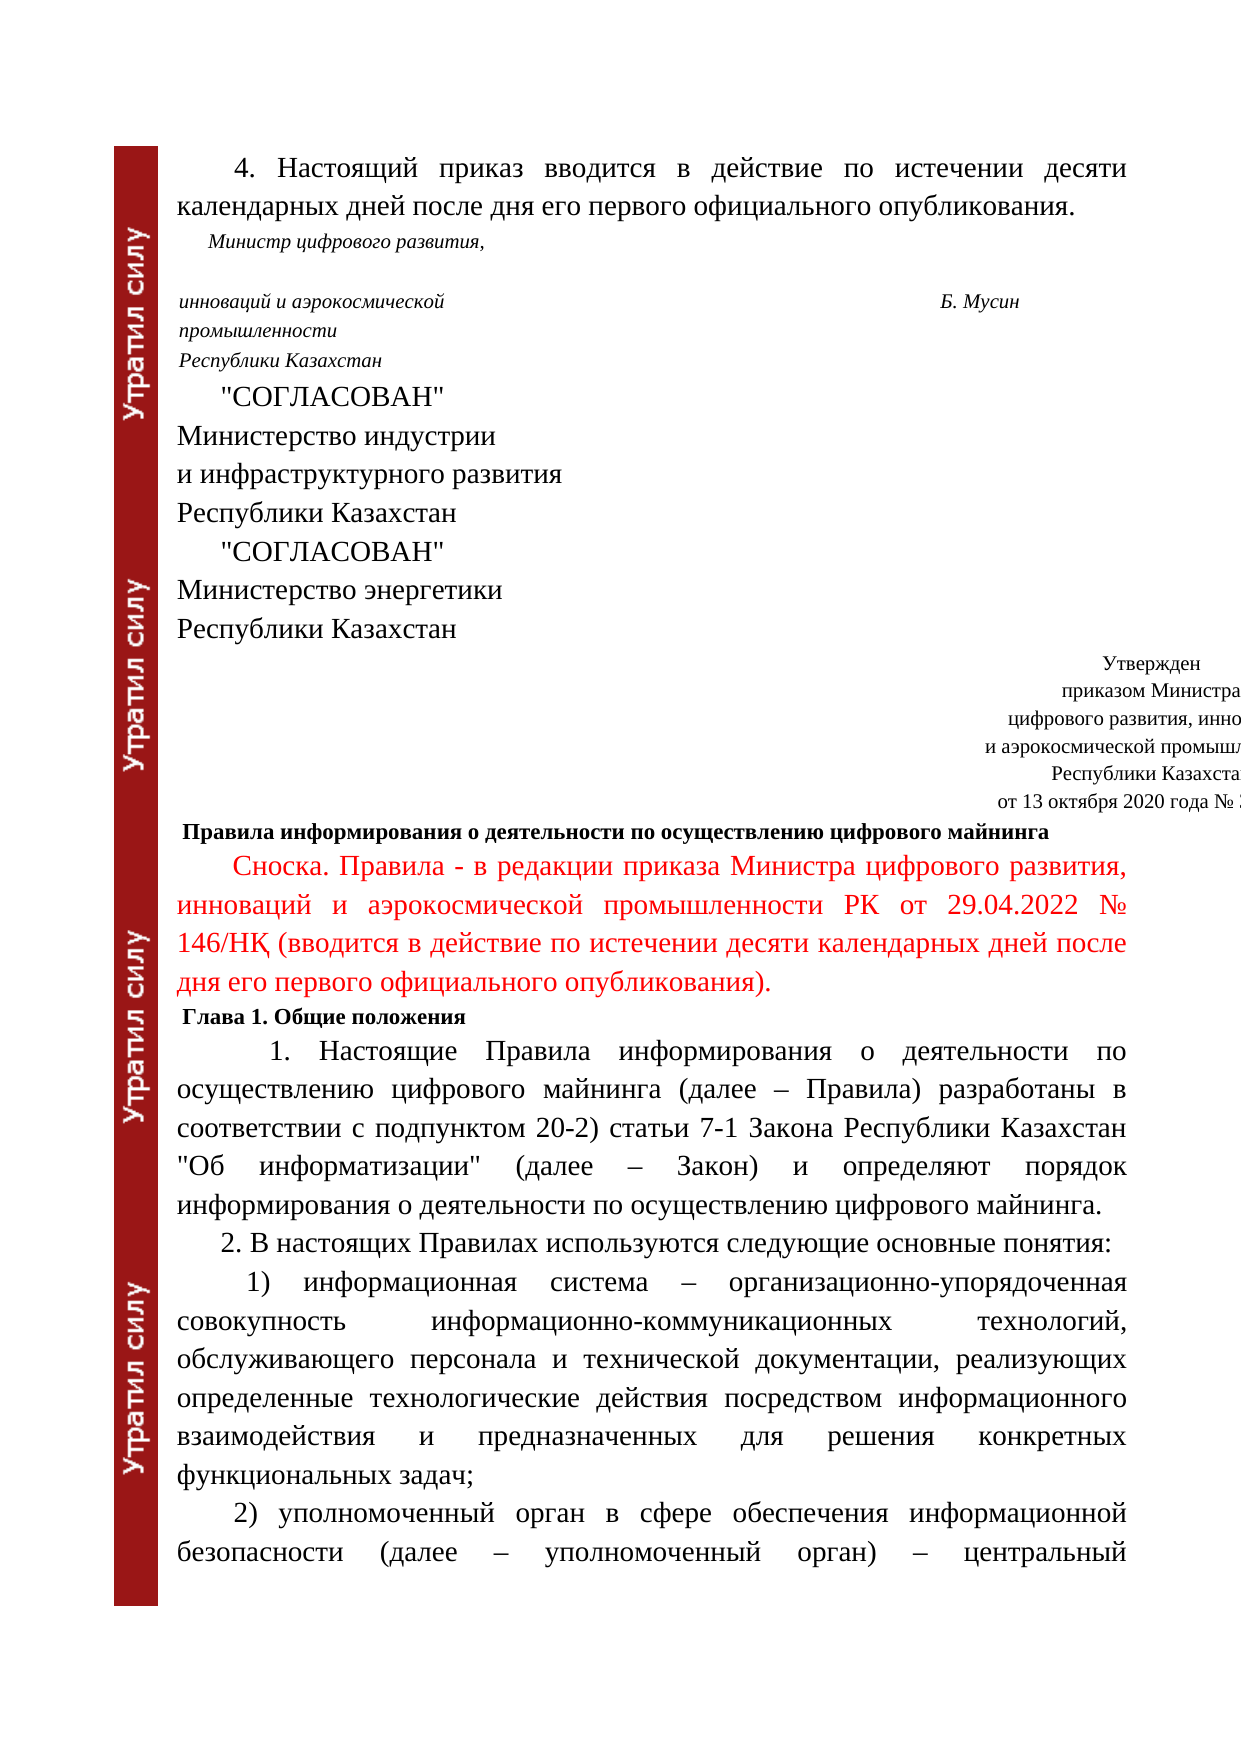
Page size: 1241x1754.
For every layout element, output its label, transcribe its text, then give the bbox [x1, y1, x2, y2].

picture [114, 644, 158, 649]
text 1) информационная система – организационно-упорядоченная совокупность информационно-коммуникационных технологий, обслуживающего персонала и технической документации, реализующих определенные технологические действия посредством информационного взаимодействия и предназначенных для решения конкретных функциональных задач; [112, 1264, 1128, 1490]
picture [114, 413, 158, 418]
picture [114, 529, 158, 534]
text Республики Казахстан [112, 611, 1128, 644]
table_header Министр цифрового развития, инноваций и аэрокосмической промышленности Республики Казахстан [101, 227, 939, 379]
text 1. Настоящие Правила информирования о деятельности по осуществлению цифрового майнинга (далее – Правила) разработаны в соответствии с подпунктом 20-2) статьи 7-1 Закона Республики Казахстан "Об информатизации" (далее – Закон) и определяют порядок информирования о деятельности по осуществлению цифрового майнинга. [112, 1033, 1128, 1221]
text 4. Настоящий приказ вводится в действие по истечении десяти календарных дней после дня его первого официального опубликования. [112, 150, 1128, 222]
picture [114, 146, 158, 150]
picture [114, 998, 158, 1003]
text "СОГЛАСОВАН" [112, 534, 1128, 567]
text "СОГЛАСОВАН" [112, 379, 1128, 413]
text Глава 1. Общие положения [112, 1003, 1128, 1029]
table_header [101, 649, 912, 818]
picture [114, 567, 158, 572]
text и инфраструктурного развития [112, 457, 1128, 490]
picture [114, 606, 158, 611]
picture [114, 222, 158, 227]
text Правила информирования о деятельности по осуществлению цифрового майнинга [112, 818, 1128, 845]
table_header Б. Мусин [939, 227, 1240, 379]
picture [114, 1490, 158, 1495]
text Министерство энергетики [112, 572, 1128, 606]
text 2. В настоящих Правилах используются следующие основные понятия: [112, 1226, 1128, 1259]
picture [114, 1259, 158, 1264]
picture [114, 1029, 158, 1033]
text Республики Казахстан [112, 495, 1128, 529]
text Сноска. Правила - в редакции приказа Министра цифрового развития, инноваций и аэрокосмической промышленности РК от 29.04.2022 № 146/НҚ (вводится в действие по истечении десяти календарных дней после дня его первого официального опубликования). [112, 848, 1128, 998]
picture [114, 1221, 158, 1226]
text Министерство индустрии [112, 418, 1128, 452]
picture [114, 452, 158, 457]
picture [114, 490, 158, 495]
picture [114, 1567, 158, 1606]
table_header Утвержден приказом Министра цифрового развития, инноваций и аэрокосмической промышленности Республики Казахстан от 13 октября 2020 года № 384/НҚ [912, 649, 1240, 818]
